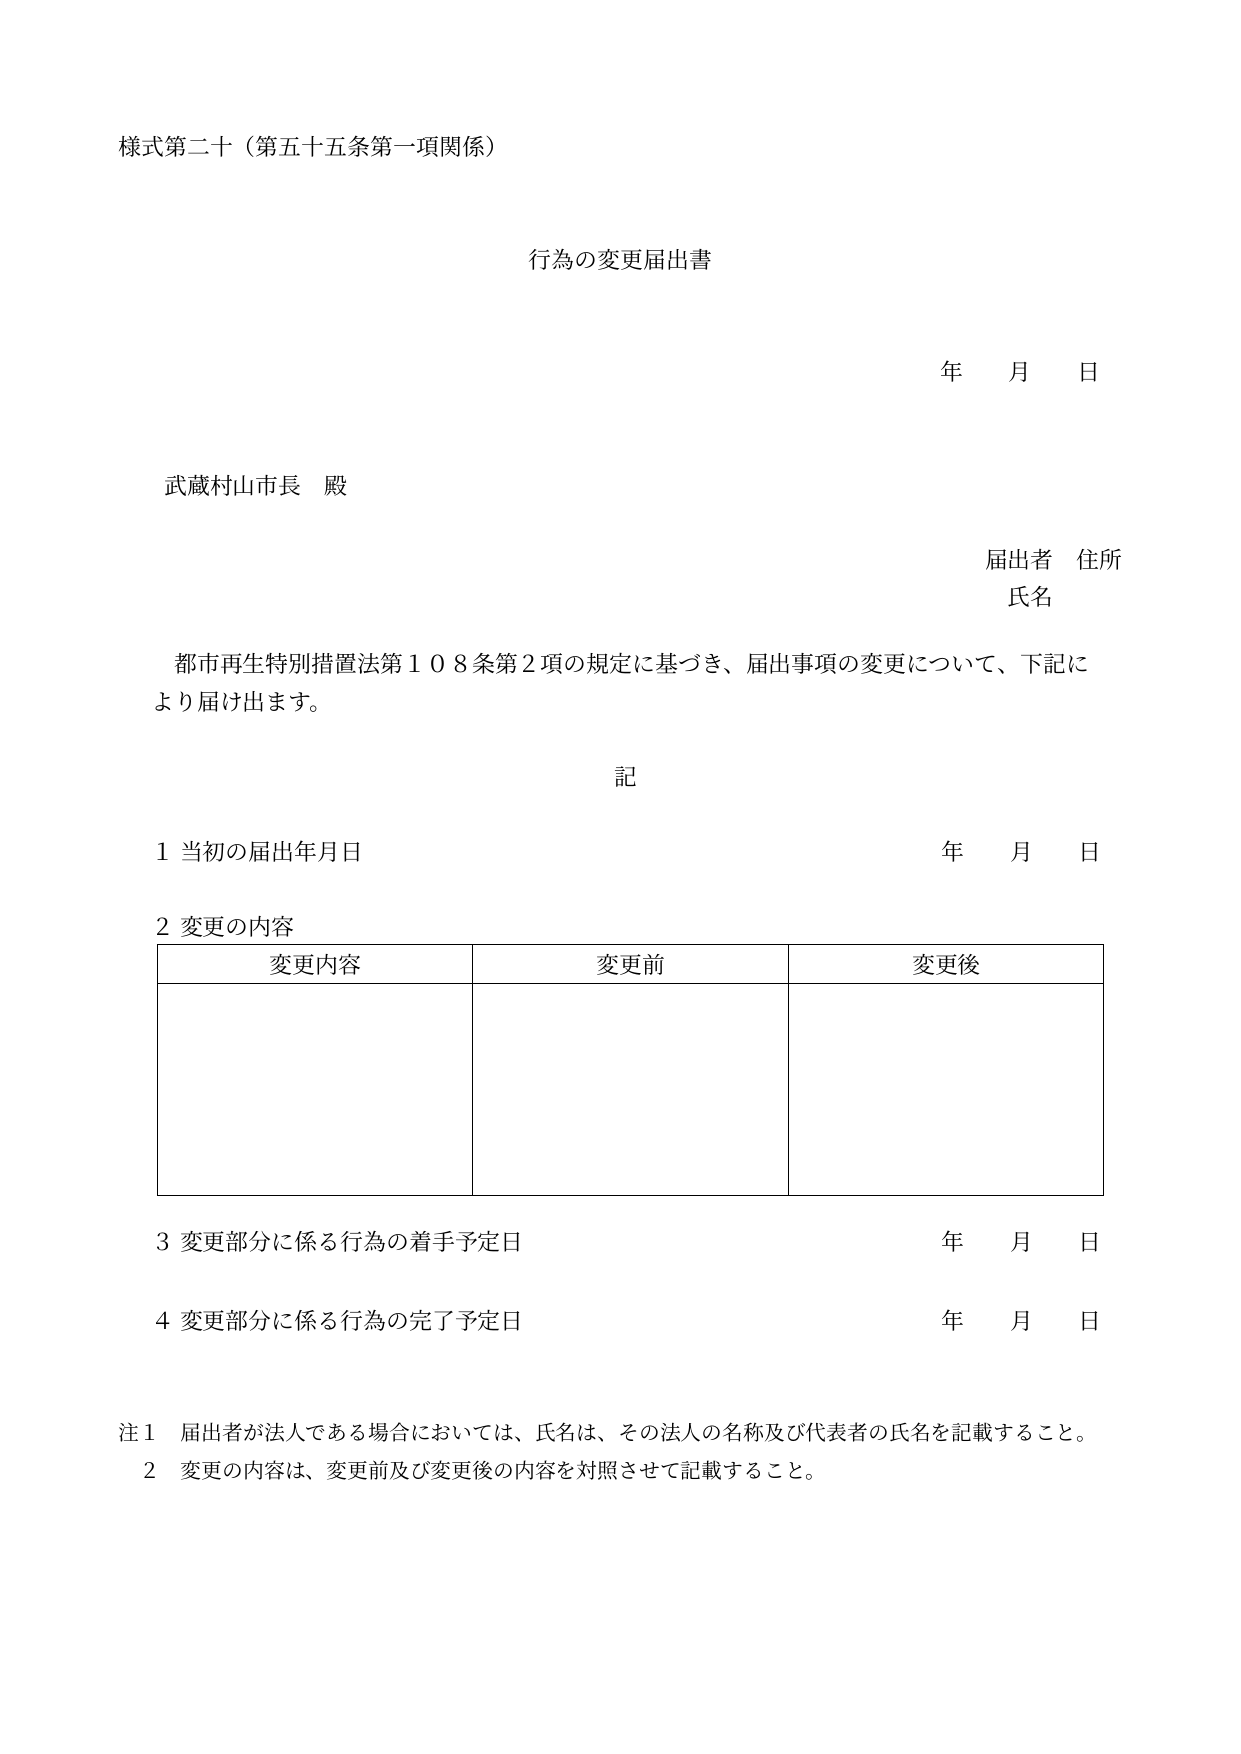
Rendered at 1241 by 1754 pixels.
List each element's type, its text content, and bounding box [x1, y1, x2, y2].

text 武蔵村山市長 殿 [118, 464, 1122, 502]
text ２ 変更の内容は、変更前及び変更後の内容を対照させて記載すること。 [118, 1451, 1122, 1488]
text 様式第二十（第五十五条第一項関係） [118, 127, 1122, 164]
text 記 [129, 757, 1122, 794]
table_header 変更内容 [158, 945, 472, 983]
text ３ 変更部分に係る行為の着手予定日 年 月 日 [151, 1217, 1122, 1259]
table_cell [789, 984, 1103, 1195]
text 年 月 日 [118, 352, 1100, 389]
table_header 変更後 [789, 945, 1103, 983]
text １ 当初の届出年月日 年 月 日 [151, 832, 1122, 869]
text 注１ 届出者が法人である場合においては、氏名は、その法人の名称及び代表者の氏名を記載すること。 [118, 1413, 1122, 1451]
text 都市再生特別措置法第１０８条第２項の規定に基づき、届出事項の変更について、下記により届け出ます。 [151, 644, 1089, 719]
table_cell [158, 984, 472, 1195]
text ４ 変更部分に係る行為の完了予定日 年 月 日 [151, 1296, 1122, 1338]
text ２ 変更の内容 [151, 907, 1089, 944]
text 届出者 住所 [151, 539, 1122, 577]
table_cell [473, 984, 788, 1195]
table_header 変更前 [473, 945, 788, 983]
text 氏名 [151, 577, 1053, 614]
text 行為の変更届出書 [118, 239, 1122, 277]
